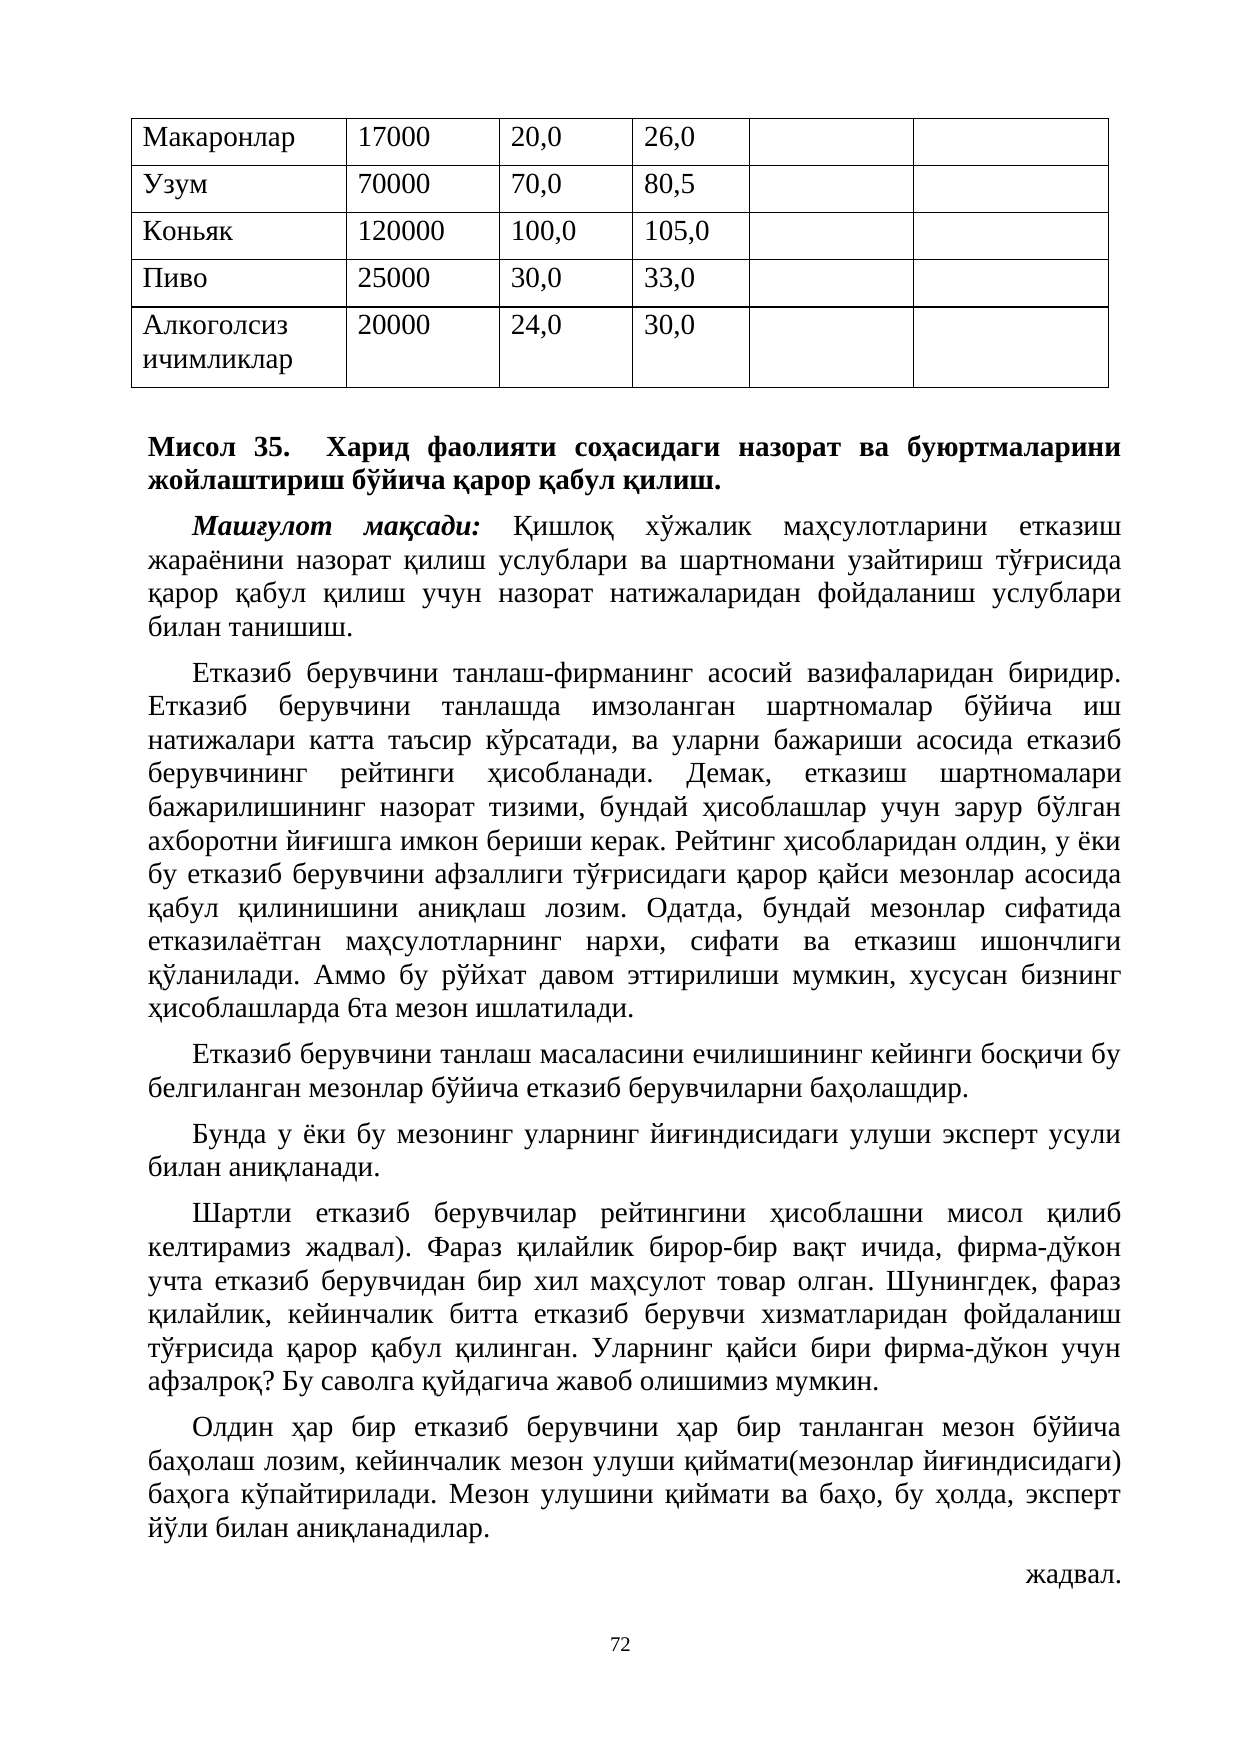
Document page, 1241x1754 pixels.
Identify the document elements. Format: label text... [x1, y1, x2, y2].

table_cell [914, 213, 1108, 259]
table_cell [750, 166, 913, 212]
table_cell [750, 260, 913, 306]
table_cell [914, 119, 1108, 165]
table_cell [750, 119, 913, 165]
table_cell 70,0 [500, 166, 632, 212]
table_cell [750, 213, 913, 259]
table_cell 20,0 [500, 119, 632, 165]
table_cell 100,0 [500, 213, 632, 259]
table_cell [914, 260, 1108, 306]
table_cell Алкоголсиз ичимликлар [132, 308, 346, 387]
text Олдин ҳар бир етказиб берувчини ҳар бир танланган мезон бўйича баҳолаш лозим, кейинчалик мезон улуши қиймати(мезонлар йиғиндисидаги) баҳога кўпайтирилади. Мезон улушини қиймати ва баҳо, бу ҳолда, эксперт йўли билан аниқланадилар. [148, 1409, 1122, 1543]
text Мисол 35. Харид фаолияти соҳасидаги назорат ва буюртмаларини жойлаштириш бўйича қарор қабул қилиш. [148, 429, 1122, 496]
table_cell 17000 [347, 119, 499, 165]
table_cell 26,0 [633, 119, 749, 165]
text Шартли етказиб берувчилар рейтингини ҳисоблашни мисол қилиб келтирамиз жадвал). Фараз қилайлик бирор-бир вақт ичида, фирма-дўкон учта етказиб берувчидан бир хил маҳсулот товар олган. Шунингдек, фараз қилайлик, кейинчалик битта етказиб берувчи хизматларидан фойдаланиш тўғрисида қарор қабул қилинган. Уларнинг қайси бири фирма-дўкон учун афзалроқ? Бу саволга қуйдагича жавоб олишимиз мумкин. [148, 1196, 1122, 1397]
text Бунда у ёки бу мезонинг уларнинг йиғиндисидаги улуши эксперт усули билан аниқланади. [148, 1116, 1122, 1183]
table_cell 20000 [347, 308, 499, 387]
table_cell 25000 [347, 260, 499, 306]
table_cell 33,0 [633, 260, 749, 306]
table_cell 105,0 [633, 213, 749, 259]
table_cell [750, 308, 913, 387]
text жадвал. [129, 1556, 1122, 1589]
table_cell 70000 [347, 166, 499, 212]
table_cell Коньяк [132, 213, 346, 259]
text Машғулот мақсади: Қишлоқ хўжалик маҳсулотларини етказиш жараёнини назорат қилиш услублари ва шартномани узайтириш тўғрисида қарор қабул қилиш учун назорат натижаларидан фойдаланиш услублари билан танишиш. [148, 508, 1122, 642]
table_cell Узум [132, 166, 346, 212]
table_cell 24,0 [500, 308, 632, 387]
table_cell 30,0 [633, 308, 749, 387]
table_cell Пиво [132, 260, 346, 306]
table_cell 80,5 [633, 166, 749, 212]
table_cell Макаронлар [132, 119, 346, 165]
table_cell 30,0 [500, 260, 632, 306]
table_cell [914, 308, 1108, 387]
text Етказиб берувчини танлаш масаласини ечилишининг кейинги босқичи бу белгиланган мезонлар бўйича етказиб берувчиларни баҳолашдир. [148, 1036, 1122, 1103]
text Етказиб берувчини танлаш-фирманинг асосий вазифаларидан биридир. Етказиб берувчини танлашда имзоланган шартномалар бўйича иш натижалари катта таъсир кўрсатади, ва уларни бажариши асосида етказиб берувчининг рейтинги ҳисобланади. Демак, етказиш шартномалари бажарилишининг назорат тизими, бундай ҳисоблашлар учун зарур бўлган ахборотни йиғишга имкон бериши керак. Рейтинг ҳисобларидан олдин, у ёки бу етказиб берувчини афзаллиги тўғрисидаги қарор қайси мезонлар асосида қабул қилинишини аниқлаш лозим. Одатда, бундай мезонлар сифатида етказилаётган маҳсулотларнинг нархи, сифати ва етказиш ишончлиги қўланилади. Аммо бу рўйхат давом эттирилиши мумкин, хусусан бизнинг ҳисоблашларда 6та мезон ишлатилади. [148, 655, 1122, 1024]
table_cell [914, 166, 1108, 212]
table_cell 120000 [347, 213, 499, 259]
